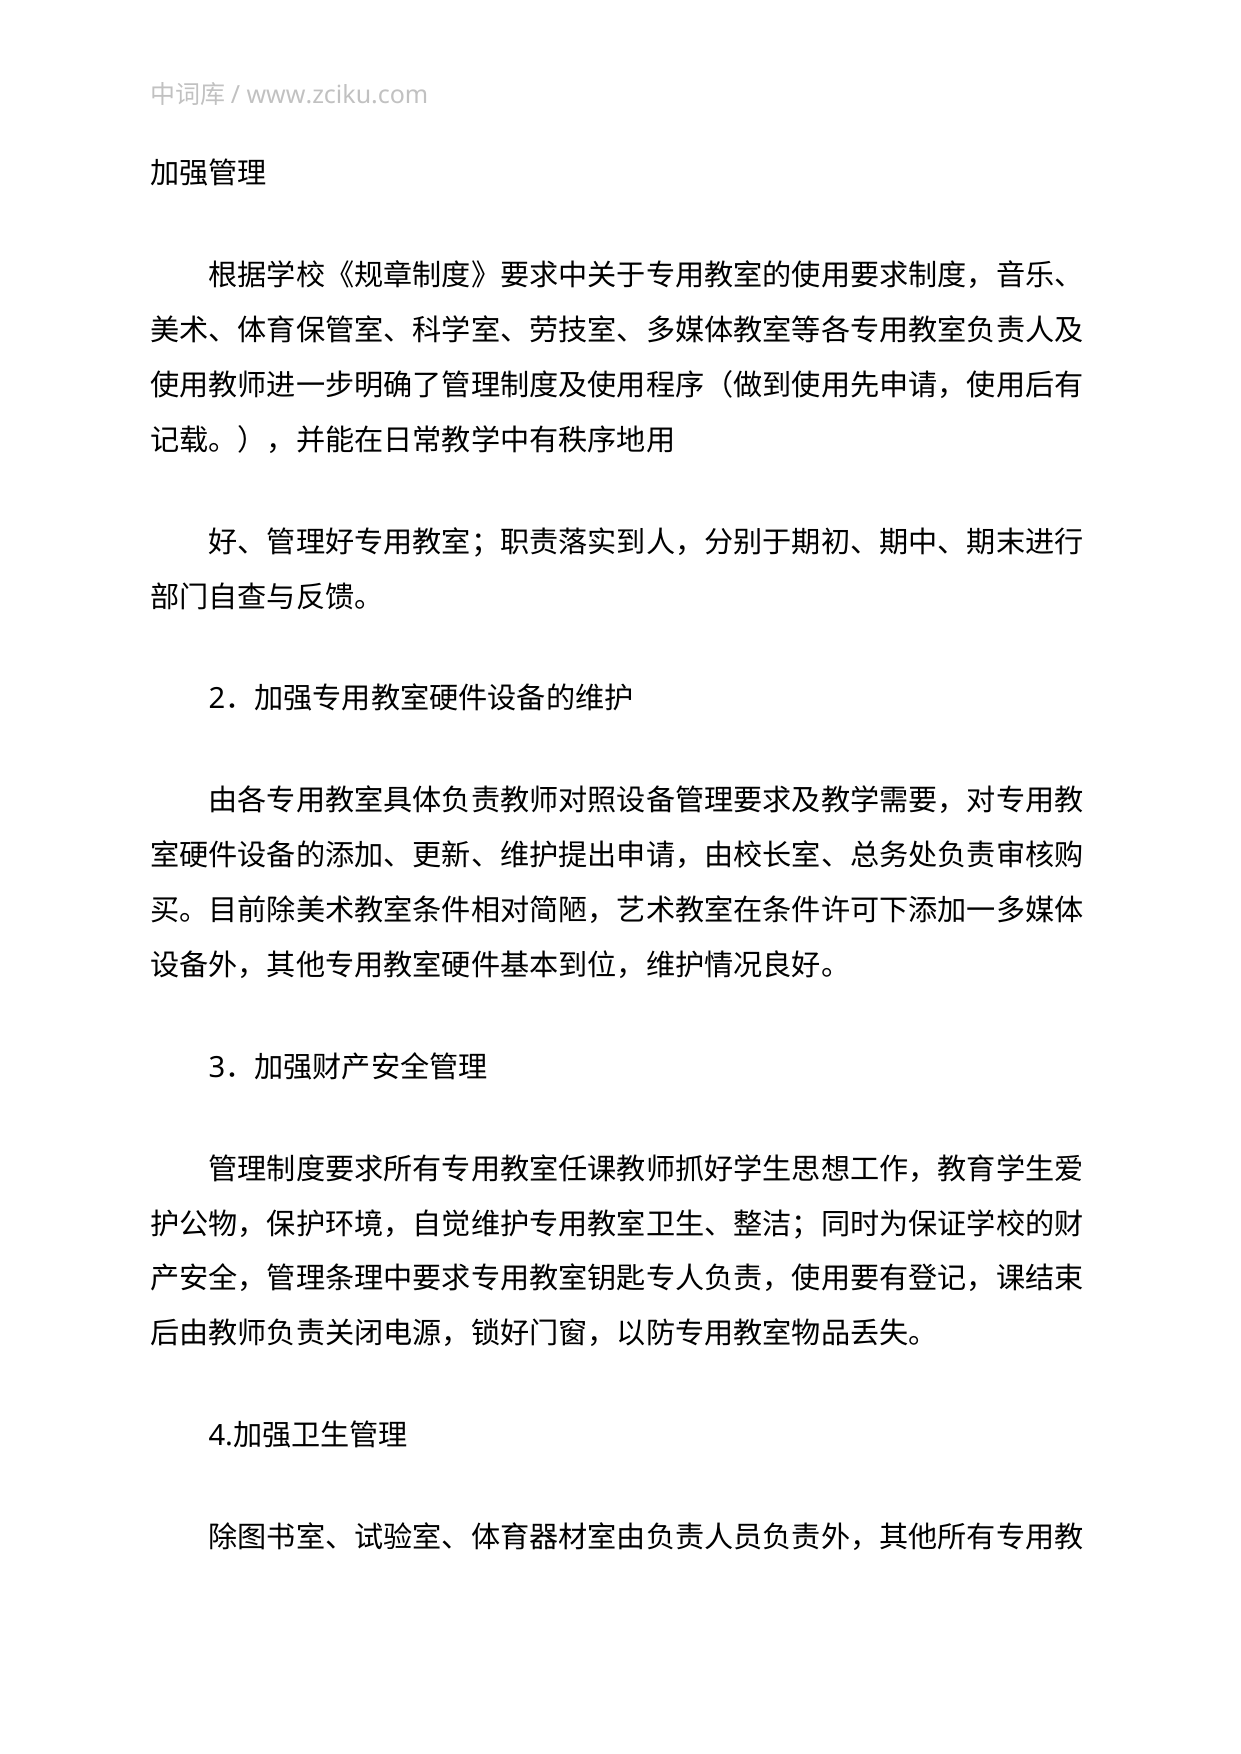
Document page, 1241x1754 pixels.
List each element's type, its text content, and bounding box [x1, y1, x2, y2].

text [150, 1514, 1090, 1556]
text 2．加强专用教室硬件设备的维护 [150, 675, 1090, 717]
text 4.加强卫生管理 [150, 1412, 1090, 1454]
text 3．加强财产安全管理 [150, 1043, 1090, 1086]
text 管理制度要求所有专用教室任课教师抓好学生思想工作，教育学生爱护公物，保护环境，自觉维护专用教室卫生、整洁；同时为保证学校的财产安全，管理条理中要求专用教室钥匙专人负责，使用要有登记，课结束后由教师负责关闭电源，锁好门窗，以防专用教室物品丢失。 [150, 1145, 1090, 1352]
text 好、管理好专用教室；职责落实到人，分别于期初、期中、期末进行部门自查与反馈。 [150, 518, 1090, 615]
text 由各专用教室具体负责教师对照设备管理要求及教学需要，对专用教室硬件设备的添加、更新、维护提出申请，由校长室、总务处负责审核购买。目前除美术教室条件相对简陋，艺术教室在条件许可下添加一多媒体设备外，其他专用教室硬件基本到位，维护情况良好。 [150, 777, 1090, 984]
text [150, 150, 1090, 192]
text 根据学校《规章制度》要求中关于专用教室的使用要求制度，音乐、美术、体育保管室、科学室、劳技室、多媒体教室等各专用教室负责人及使用教师进一步明确了管理制度及使用程序（做到使用先申请，使用后有记载。），并能在日常教学中有秩序地用 [150, 252, 1090, 459]
